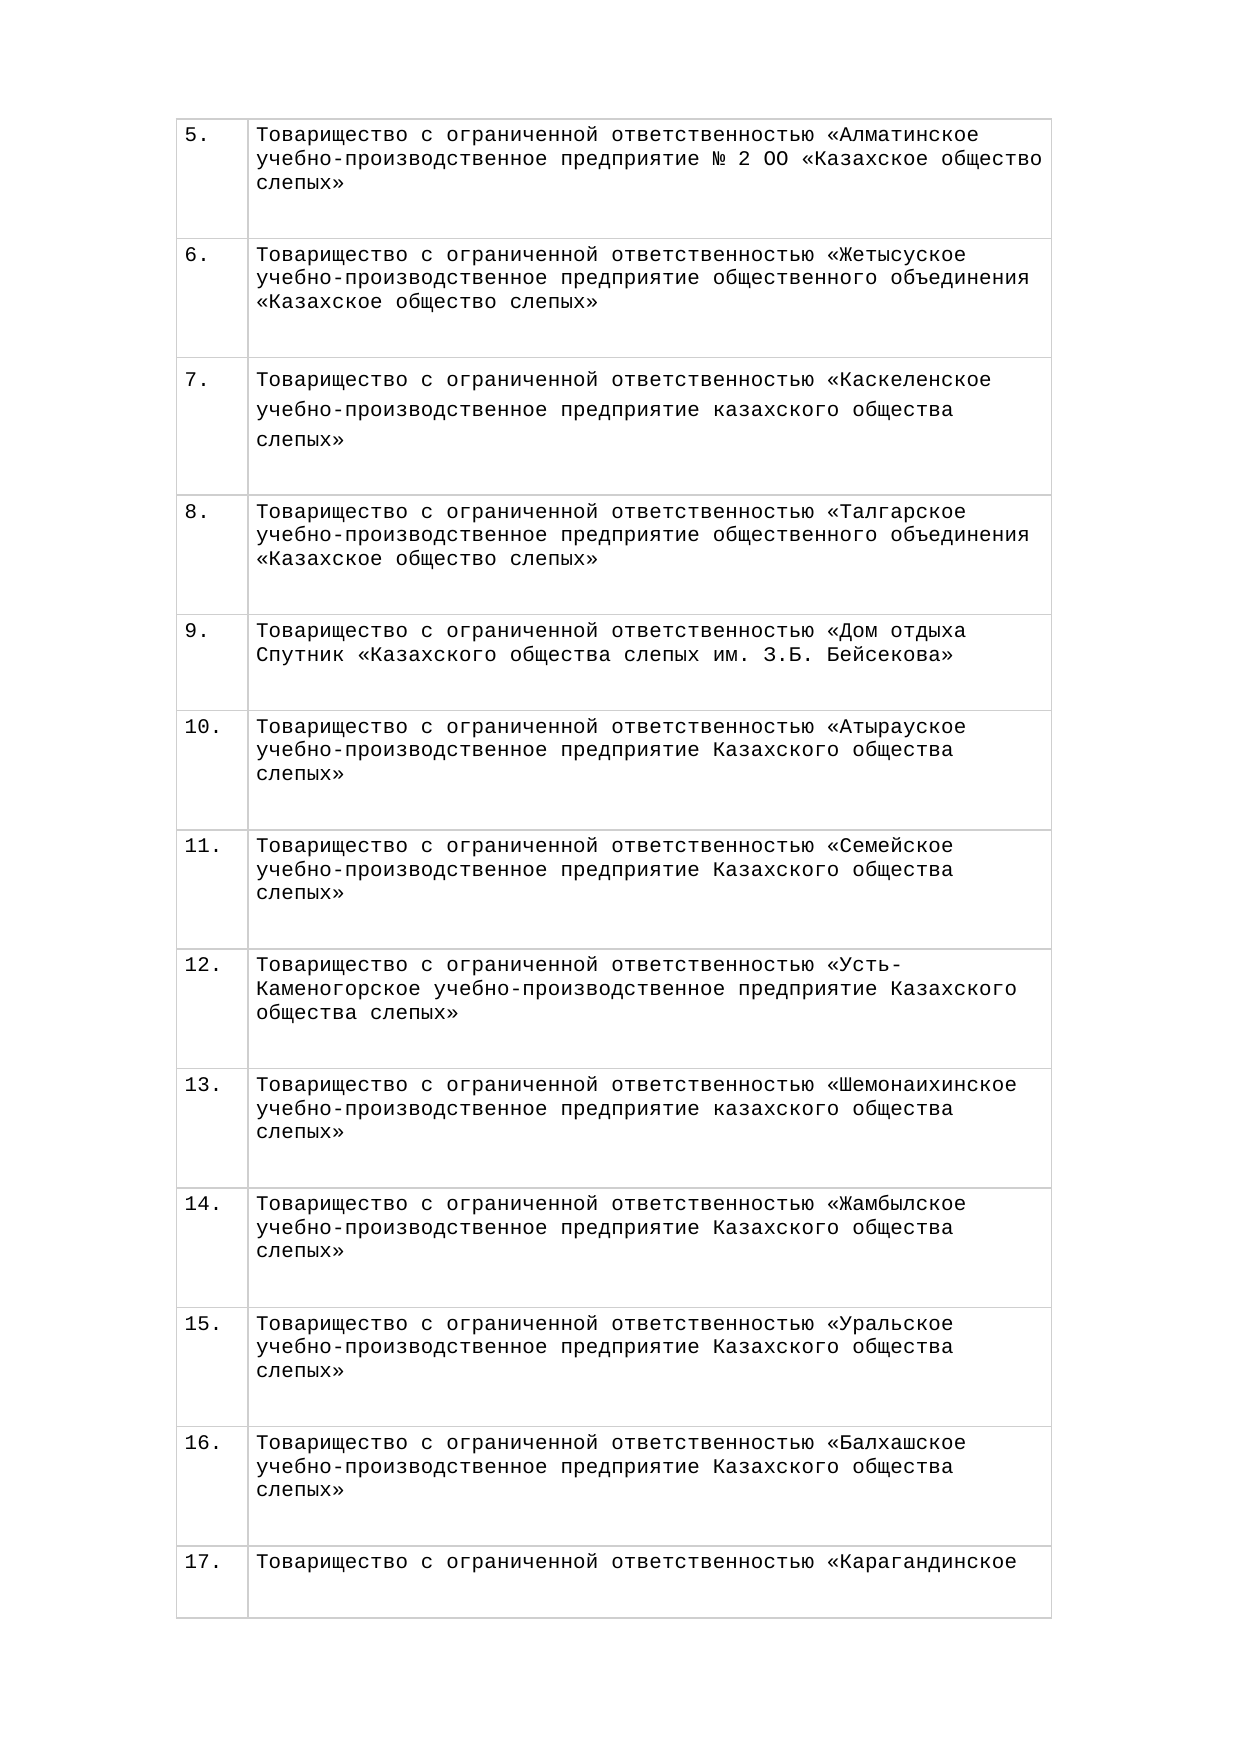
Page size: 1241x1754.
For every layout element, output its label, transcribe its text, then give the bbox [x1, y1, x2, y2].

table_cell Товарищество с ограниченной ответственностью «Балхашское учебно-производственное предприятие Казахского общества слепых» [249, 1427, 1051, 1545]
table_cell Товарищество с ограниченной ответственностью «Усть-Каменогорское учебно-производственное предприятие Казахского общества слепых» [249, 950, 1051, 1068]
table_cell Товарищество с ограниченной ответственностью «Жамбылское учебно-производственное предприятие Казахского общества слепых» [249, 1189, 1051, 1306]
table_cell Товарищество с ограниченной ответственностью «Атырауское учебно-производственное предприятие Казахского общества слепых» [249, 711, 1051, 829]
table_cell 15. [177, 1308, 247, 1426]
table_cell 10. [177, 711, 247, 829]
table_cell 8. [177, 496, 247, 614]
table_cell Товарищество с ограниченной ответственностью «Дом отдыха Спутник «Казахского общества слепых им. З.Б. Бейсекова» [249, 615, 1051, 709]
table_cell 14. [177, 1189, 247, 1306]
table_cell 6. [177, 239, 247, 357]
table_cell Товарищество с ограниченной ответственностью «Уральское учебно-производственное предприятие Казахского общества слепых» [249, 1308, 1051, 1426]
table_cell 16. [177, 1427, 247, 1545]
table_cell Товарищество с ограниченной ответственностью «Талгарское учебно-производственное предприятие общественного объединения «Казахское общество слепых» [249, 496, 1051, 614]
table_cell Товарищество с ограниченной ответственностью «Каскеленское учебно-производственное предприятие казахского общества слепых» [249, 358, 1051, 494]
table_cell 13. [177, 1069, 247, 1187]
table_cell Товарищество с ограниченной ответственностью «Семейское учебно-производственное предприятие Казахского общества слепых» [249, 831, 1051, 948]
table_cell 7. [177, 358, 247, 494]
table_cell 17. [177, 1547, 247, 1617]
table_cell 11. [177, 831, 247, 948]
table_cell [249, 1547, 1051, 1617]
table_cell 12. [177, 950, 247, 1068]
table_cell Товарищество с ограниченной ответственностью «Шемонаихинское учебно-производственное предприятие казахского общества слепых» [249, 1069, 1051, 1187]
table_cell 5. [177, 120, 247, 237]
table_cell Товарищество с ограниченной ответственностью «Жетысуское учебно-производственное предприятие общественного объединения «Казахское общество слепых» [249, 239, 1051, 357]
table_cell 9. [177, 615, 247, 709]
table_cell Товарищество с ограниченной ответственностью «Алматинское учебно-производственное предприятие № 2 ОО «Казахское общество слепых» [249, 120, 1051, 237]
